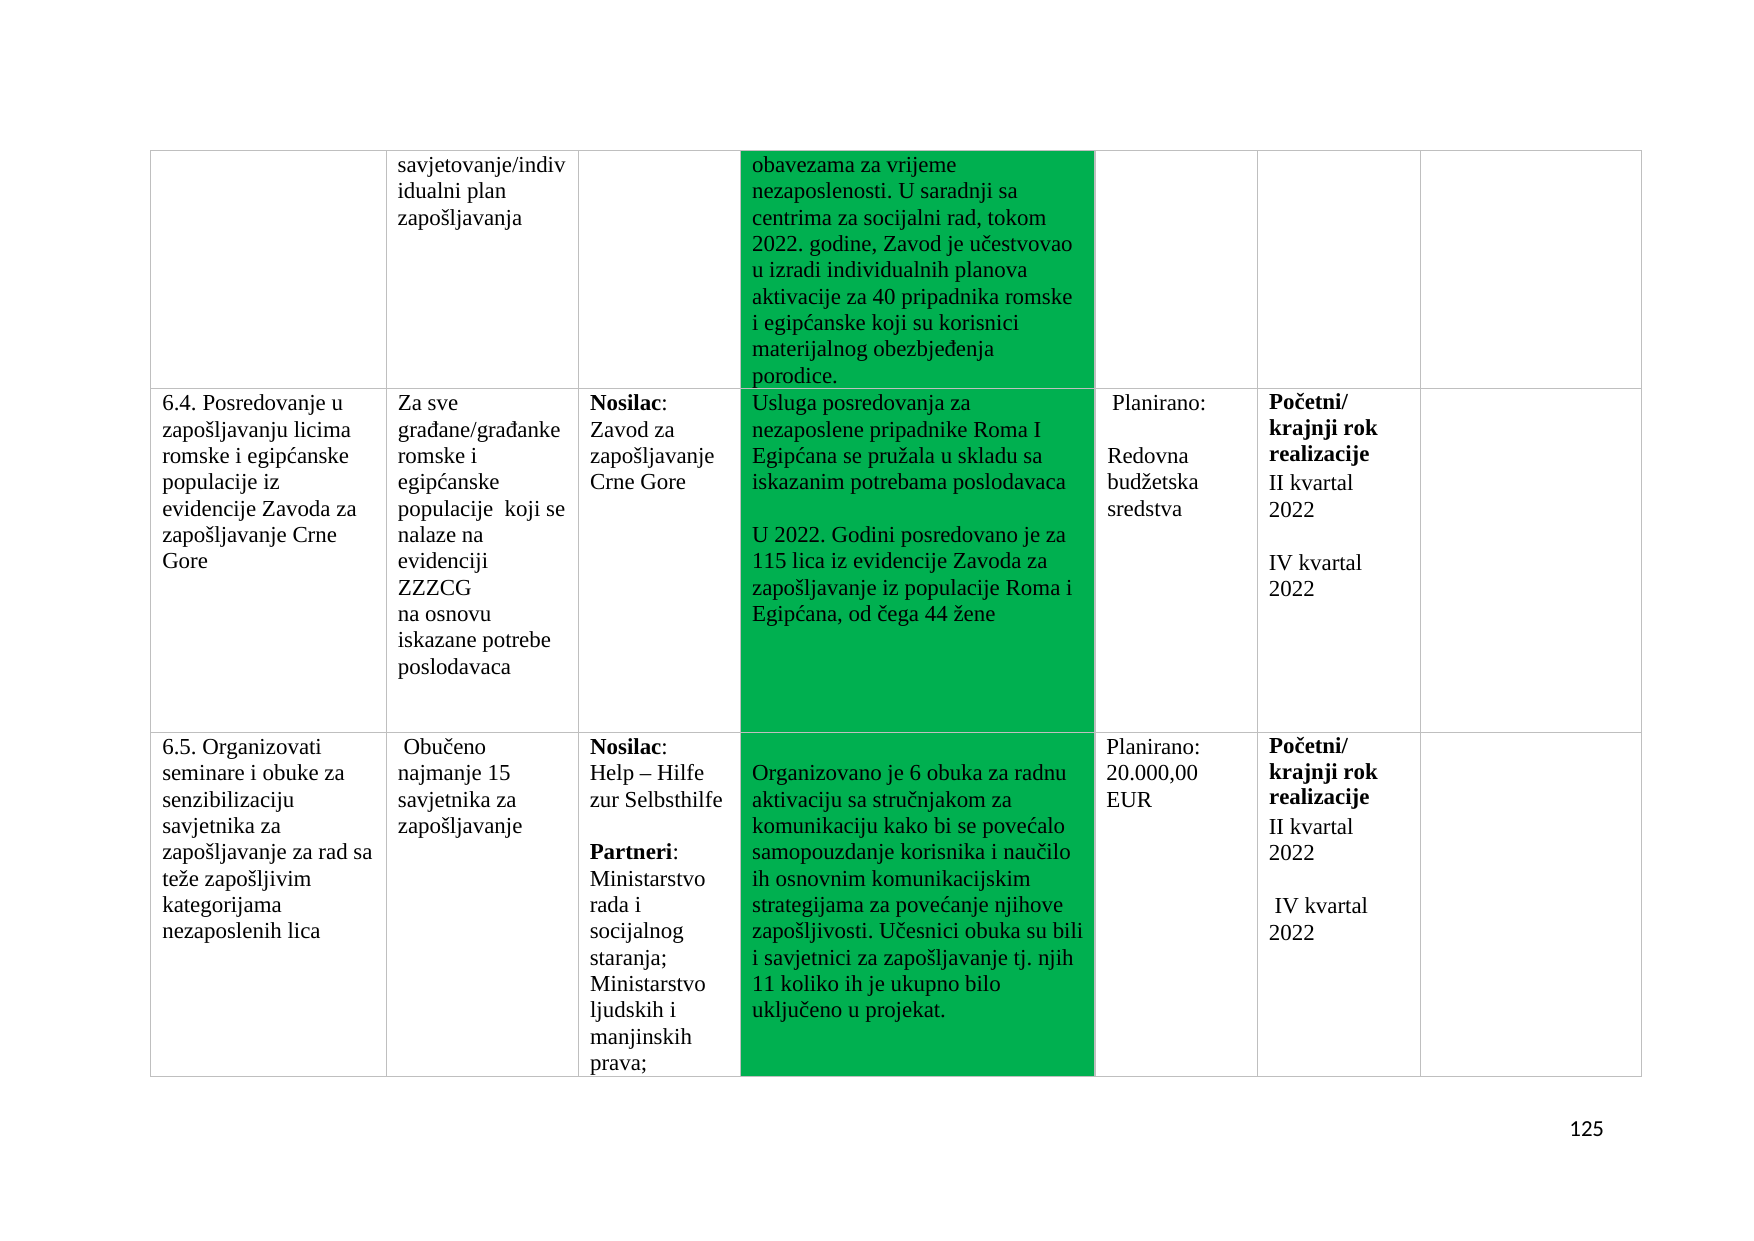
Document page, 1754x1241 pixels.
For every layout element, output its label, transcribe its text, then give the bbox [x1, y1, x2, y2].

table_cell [151, 151, 386, 388]
table_cell Planirano: 20.000,00 EUR [1096, 733, 1257, 1076]
table_cell [1421, 389, 1641, 732]
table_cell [1258, 733, 1420, 1076]
table_cell 6.5. Organizovati seminare i obuke za senzibilizaciju savjetnika za zapošljavanje za rad sa teže zapošljivim kategorijama nezaposlenih lica [151, 733, 386, 1076]
table_cell Obučeno najmanje 15 savjetnika za zapošljavanje [387, 733, 578, 1076]
table_cell Usluga posredovanja za nezaposlene pripadnike Roma I Egipćana se pružala u skladu sa iskazanim potrebama poslodavaca U 2022. Godini posredovano je za 115 lica iz evidencije Zavoda za zapošljavanje iz populacije Roma i Egipćana, od čega 44 žene [741, 389, 1094, 732]
table_cell [1421, 733, 1641, 1076]
table_cell 6.4. Posredovanje u zapošljavanju licima romske i egipćanske populacije iz evidencije Zavoda za zapošljavanje Crne Gore [151, 389, 386, 732]
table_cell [741, 733, 1094, 1076]
table_cell Za sve građane/građanke romske i egipćanske populacije koji se nalaze na evidenciji ZZZCG na osnovu iskazane potrebe poslodavaca [387, 389, 578, 732]
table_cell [579, 151, 740, 388]
table_cell Planirano: Redovna budžetska sredstva [1096, 389, 1257, 732]
table_cell Nosilac: Help – Hilfe zur Selbsthilfe Partneri: Ministarstvo rada i socijalnog staranja; Ministarstvo ljudskih i manjinskih prava; [579, 733, 740, 1076]
table_cell Početni/krajnji rok realizacije II kvartal 2022 IV kvartal 2022 [1258, 389, 1420, 732]
table_cell Nosilac: Zavod za zapošljavanje Crne Gore [579, 389, 740, 732]
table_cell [1096, 151, 1257, 388]
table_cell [387, 151, 578, 388]
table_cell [1258, 151, 1420, 388]
table_cell [1421, 151, 1641, 388]
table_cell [741, 151, 1094, 388]
